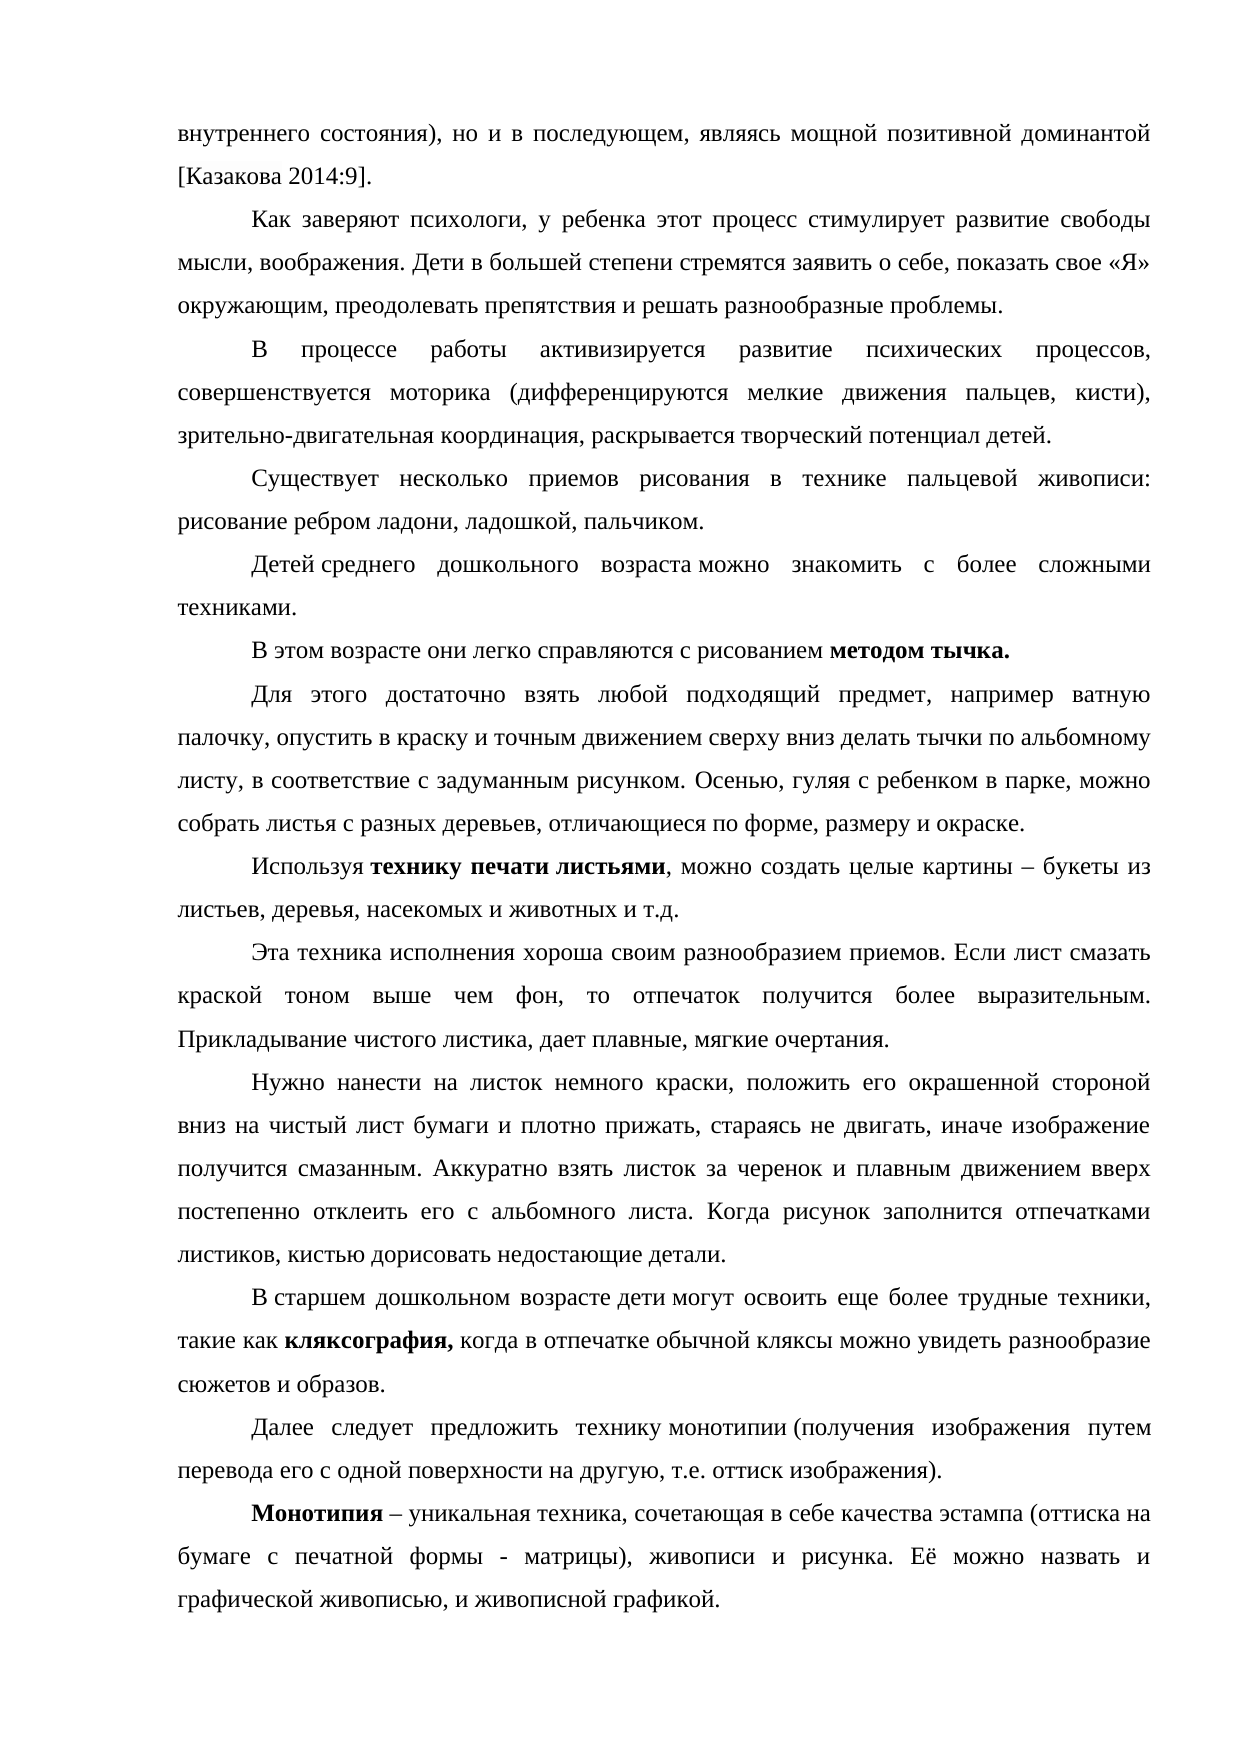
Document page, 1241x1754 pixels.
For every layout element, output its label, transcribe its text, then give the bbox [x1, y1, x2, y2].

text В процессе работы активизируется развитие психических процессов, совершенствуется моторика (дифференцируются мелкие движения пальцев, кисти), зрительно-двигательная координация, раскрывается творческий потенциал детей. [177, 334, 1152, 449]
text Нужно нанести на листок немного краски, положить его окрашенной стороной вниз на чистый лист бумаги и плотно прижать, стараясь не двигать, иначе изображение получится смазанным. Аккуратно взять листок за черенок и плавным движением вверх постепенно отклеить его с альбомного листа. Когда рисунок заполнится отпечатками листиков, кистью дорисовать недостающие детали. [177, 1067, 1152, 1268]
text Монотипия – уникальная техника, сочетающая в себе качества эстампа (оттиска на бумаге с печатной формы - матрицы), живописи и рисунка. Её можно назвать и графической живописью, и живописной графикой. [177, 1498, 1152, 1613]
text Эта техника исполнения хороша своим разнообразием приемов. Если лист смазать краской тоном выше чем фон, то отпечаток получится более выразительным. Прикладывание чистого листика, дает плавные, мягкие очертания. [177, 937, 1152, 1052]
text Для этого достаточно взять любой подходящий предмет, например ватную палочку, опустить в краску и точным движением сверху вниз делать тычки по альбомному листу, в соответствие с задуманным рисунком. Осенью, гуляя с ребенком в парке, можно собрать листья с разных деревьев, отличающиеся по форме, размеру и окраске. [177, 679, 1152, 837]
text Детей среднего дошкольного возраста можно знакомить с более сложными техниками. [177, 549, 1152, 621]
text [177, 118, 1152, 190]
text В этом возрасте они легко справляются с рисованием методом тычка. [177, 636, 1152, 664]
text Далее следует предложить технику монотипии (получения изображения путем перевода его с одной поверхности на другую, т.е. оттиск изображения). [177, 1412, 1152, 1484]
text Существует несколько приемов рисования в технике пальцевой живописи: рисование ребром ладони, ладошкой, пальчиком. [177, 463, 1152, 535]
text Используя технику печати листьями, можно создать целые картины – букеты из листьев, деревья, насекомых и животных и т.д. [177, 851, 1152, 923]
text Как заверяют психологи, у ребенка этот процесс стимулирует развитие свободы мысли, воображения. Дети в большей степени стремятся заявить о себе, показать свое «Я» окружающим, преодолевать препятствия и решать разнообразные проблемы. [177, 204, 1152, 319]
text В старшем дошкольном возрасте дети могут освоить еще более трудные техники, такие как кляксография, когда в отпечатке обычной кляксы можно увидеть разнообразие сюжетов и образов. [177, 1282, 1152, 1397]
